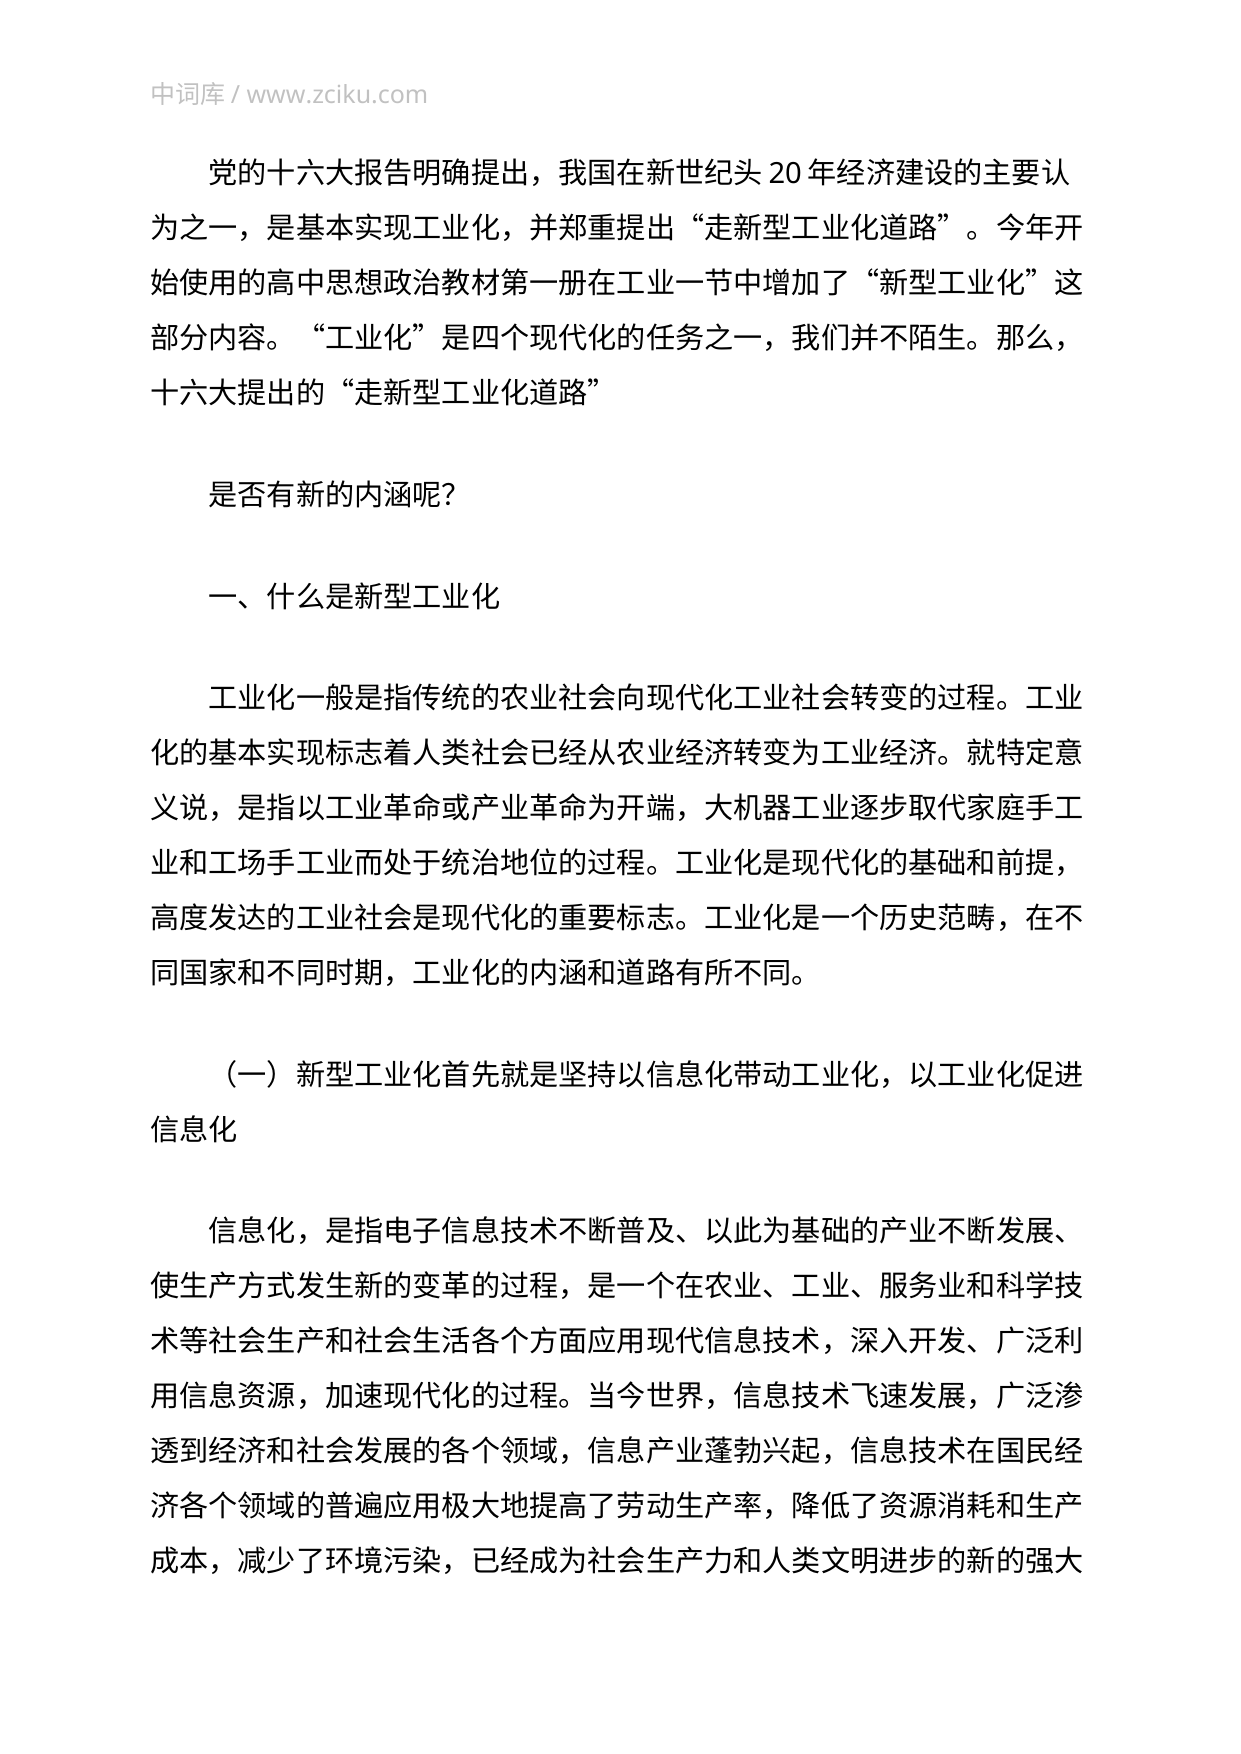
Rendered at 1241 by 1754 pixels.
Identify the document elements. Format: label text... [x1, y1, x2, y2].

text 一、什么是新型工业化 [150, 573, 1090, 616]
text 党的十六大报告明确提出，我国在新世纪头20年经济建设的主要认为之一，是基本实现工业化，并郑重提出“走新型工业化道路”。今年开始使用的高中思想政治教材第一册在工业一节中增加了“新型工业化”这部分内容。“工业化”是四个现代化的任务之一，我们并不陌生。那么，十六大提出的“走新型工业化道路” [150, 150, 1090, 412]
text （一）新型工业化首先就是坚持以信息化带动工业化，以工业化促进信息化 [150, 1051, 1090, 1148]
text 工业化一般是指传统的农业社会向现代化工业社会转变的过程。工业化的基本实现标志着人类社会已经从农业经济转变为工业经济。就特定意义说，是指以工业革命或产业革命为开端，大机器工业逐步取代家庭手工业和工场手工业而处于统治地位的过程。工业化是现代化的基础和前提，高度发达的工业社会是现代化的重要标志。工业化是一个历史范畴，在不同国家和不同时期，工业化的内涵和道路有所不同。 [150, 675, 1090, 992]
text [150, 1208, 1090, 1579]
text 是否有新的内涵呢？ [150, 471, 1090, 514]
